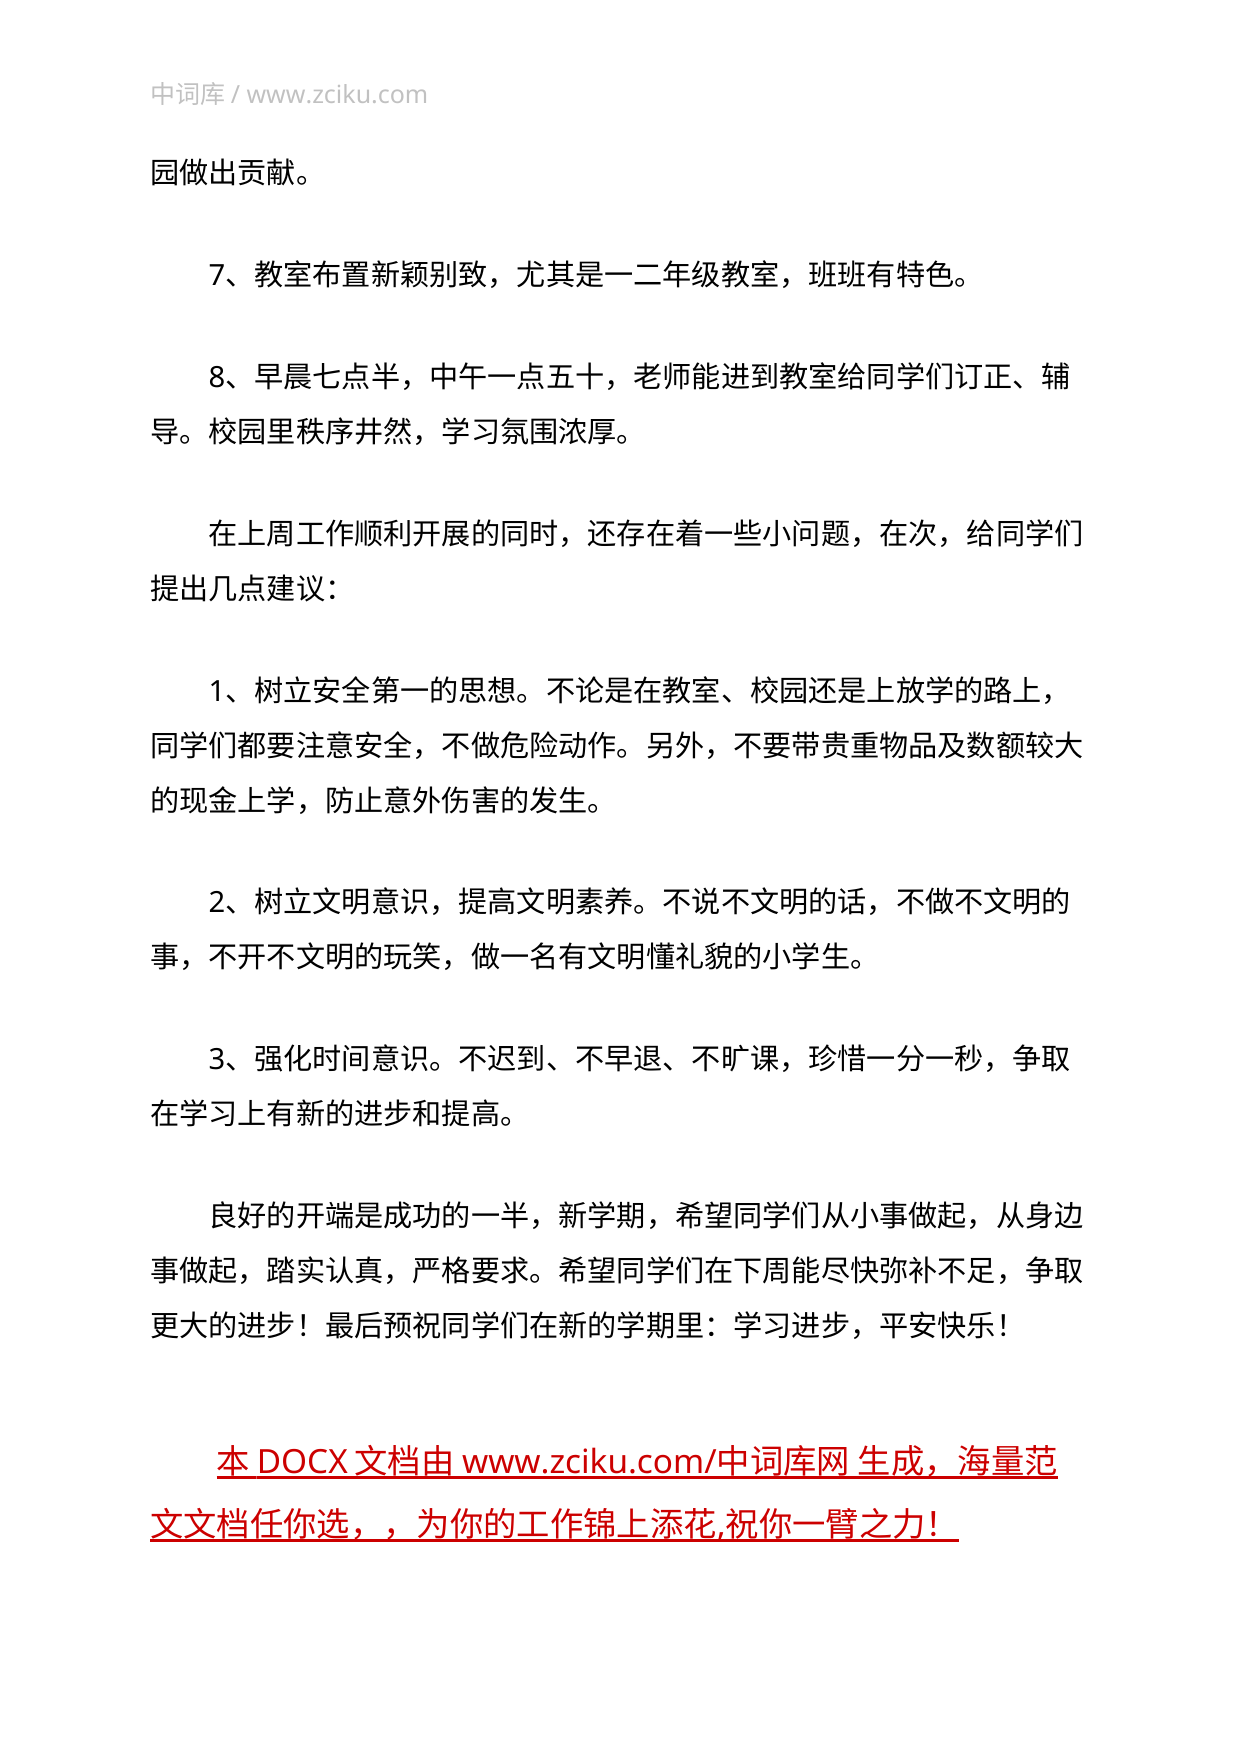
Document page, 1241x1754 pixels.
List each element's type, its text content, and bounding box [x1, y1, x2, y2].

text 3、强化时间意识。不迟到、不早退、不旷课，珍惜一分一秒，争取在学习上有新的进步和提高。 [150, 1036, 1090, 1133]
text 8、早晨七点半，中午一点五十，老师能进到教室给同学们订正、辅导。校园里秩序井然，学习氛围浓厚。 [150, 354, 1090, 451]
text 1、树立安全第一的思想。不论是在教室、校园还是上放学的路上，同学们都要注意安全，不做危险动作。另外，不要带贵重物品及数额较大的现金上学，防止意外伤害的发生。 [150, 667, 1090, 819]
text 本DOCX文档由 www.zciku.com/中词库网 生成，海量范文文档任你选，，为你的工作锦上添花,祝你一臂之力！ [150, 1435, 1090, 1546]
text 在上周工作顺利开展的同时，还存在着一些小问题，在次，给同学们提出几点建议： [150, 511, 1090, 608]
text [150, 150, 1090, 192]
text 2、树立文明意识，提高文明素养。不说不文明的话，不做不文明的事，不开不文明的玩笑，做一名有文明懂礼貌的小学生。 [150, 879, 1090, 976]
text 7、教室布置新颖别致，尤其是一二年级教室，班班有特色。 [150, 252, 1090, 294]
text 良好的开端是成功的一半，新学期，希望同学们从小事做起，从身边事做起，踏实认真，严格要求。希望同学们在下周能尽快弥补不足，争取更大的进步！最后预祝同学们在新的学期里：学习进步，平安快乐！ [150, 1192, 1090, 1344]
